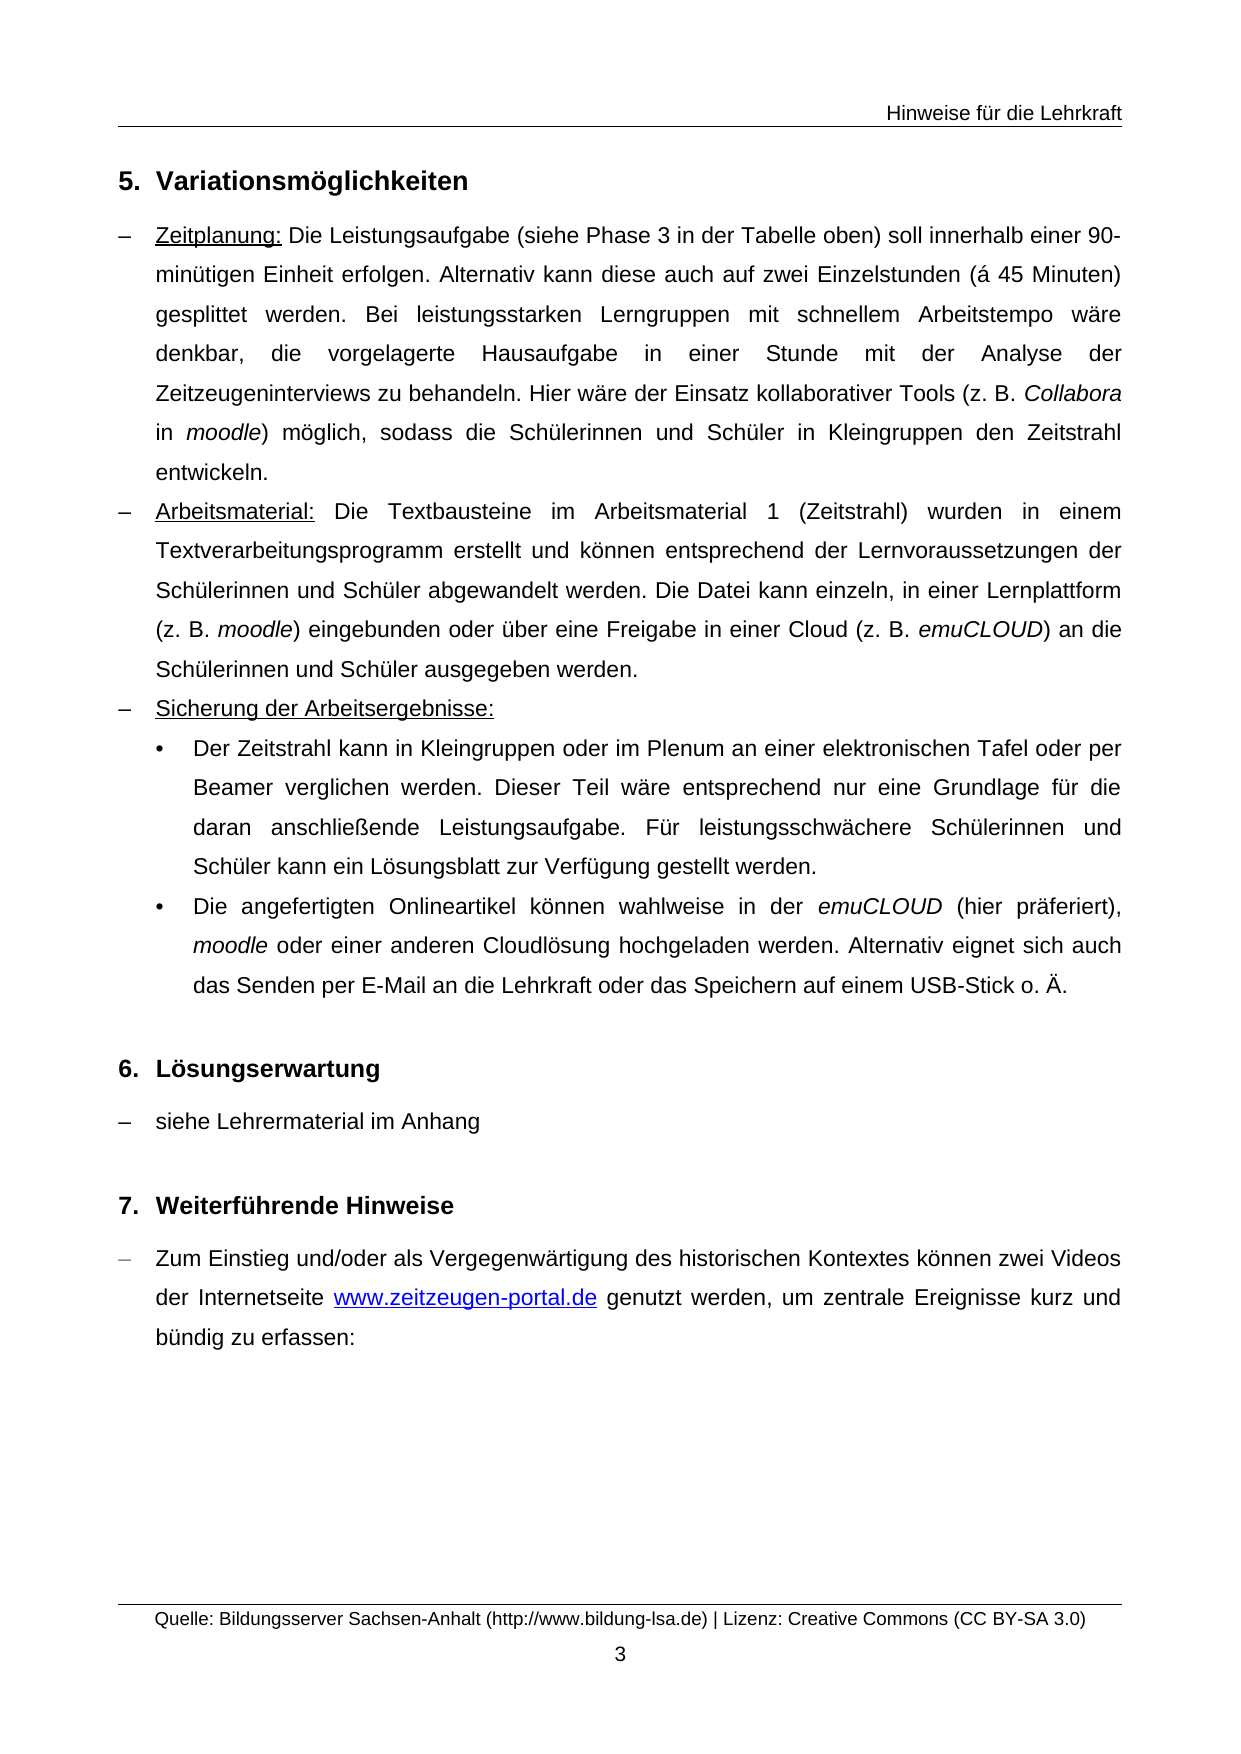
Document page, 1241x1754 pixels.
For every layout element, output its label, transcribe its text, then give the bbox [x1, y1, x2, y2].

list siehe Lehrermaterial im Anhang [118, 1108, 1122, 1134]
list Sicherung der Arbeitsergebnisse: [118, 695, 1122, 722]
list Die angefertigten Onlineartikel können wahlweise in der emuCLOUD (hier präferiert), moodle oder einer anderen Cloudlösung hochgeladen werden. Alternativ eignet sich auch das Senden per E-Mail an die Lehrkraft oder das Speichern auf einem USB-Stick o. Ä. [155, 893, 1122, 998]
list Der Zeitstrahl kann in Kleingruppen oder im Plenum an einer elektronischen Tafel oder per Beamer verglichen werden. Dieser Teil wäre entsprechend nur eine Grundlage für die daran anschließende Leistungsaufgabe. Für leistungsschwächere Schülerinnen und Schüler kann ein Lösungsblatt zur Verfügung gestellt werden. [155, 735, 1122, 880]
list Arbeitsmaterial: Die Textbausteine im Arbeitsmaterial 1 (Zeitstrahl) wurden in einem Textverarbeitungsprogramm erstellt und können entsprechend der Lernvoraussetzungen der Schülerinnen und Schüler abgewandelt werden. Die Datei kann einzeln, in einer Lernplattform (z. B. moodle) eingebunden oder über eine Freigabe in einer Cloud (z. B. emuCLOUD) an die Schülerinnen und Schüler ausgegeben werden. [118, 498, 1122, 682]
subtitle Variationsmöglichkeiten [118, 165, 1122, 197]
list Zum Einstieg und/oder als Vergegenwärtigung des historischen Kontextes können zwei Videos der Internetseite www.zeitzeugen-portal.de genutzt werden, um zentrale Ereignisse kurz und bündig zu erfassen: [118, 1244, 1122, 1350]
list Zeitplanung: Die Leistungsaufgabe (siehe Phase 3 in der Tabelle oben) soll innerhalb einer 90-minütigen Einheit erfolgen. Alternativ kann diese auch auf zwei Einzelstunden (á 45 Minuten) gesplittet werden. Bei leistungsstarken Lerngruppen mit schnellem Arbeitstempo wäre denkbar, die vorgelagerte Hausaufgabe in einer Stunde mit der Analyse der Zeitzeugeninterviews zu behandeln. Hier wäre der Einsatz kollaborativer Tools (z. B. Collabora in moodle) möglich, sodass die Schülerinnen und Schüler in Kleingruppen den Zeitstrahl entwickeln. [118, 222, 1122, 485]
subtitle Lösungserwartung [118, 1054, 1122, 1083]
subtitle Weiterführende Hinweise [118, 1191, 1122, 1219]
